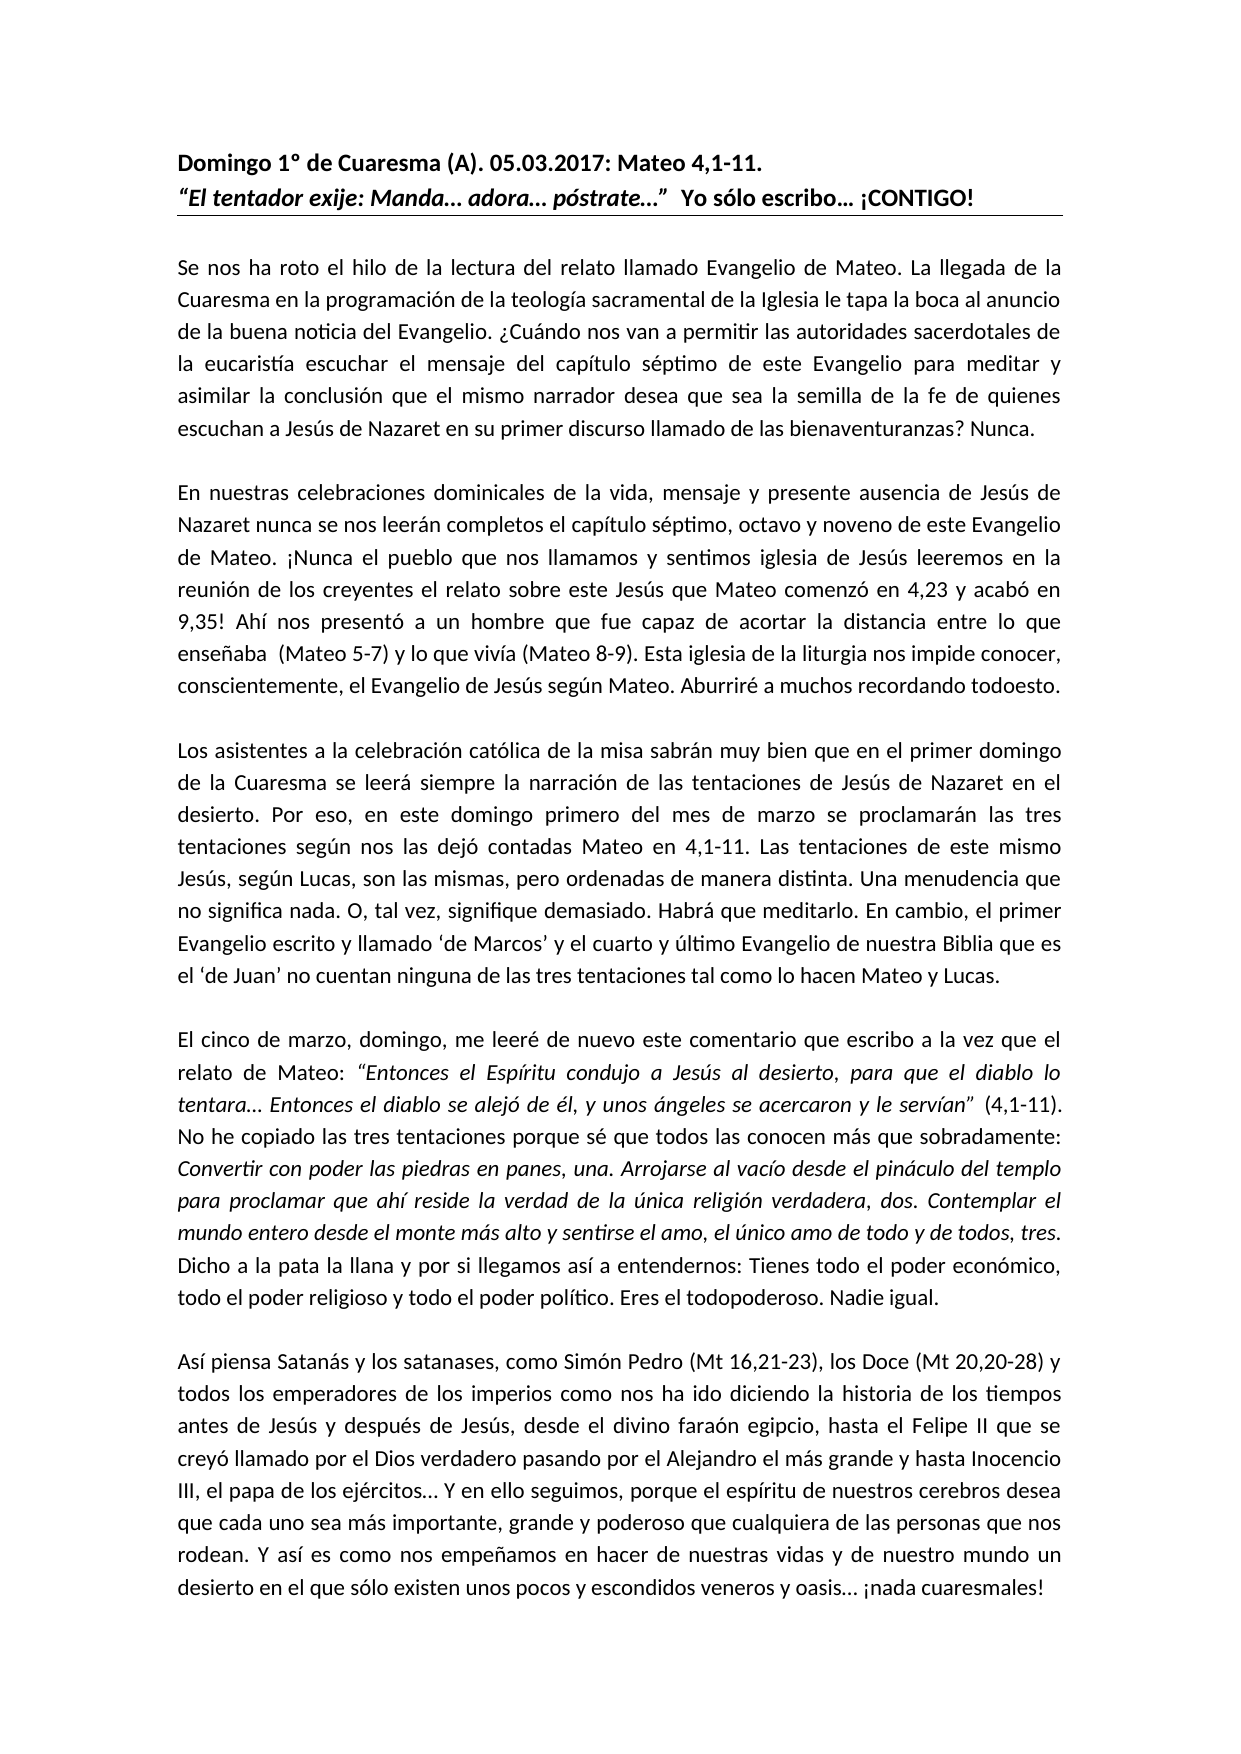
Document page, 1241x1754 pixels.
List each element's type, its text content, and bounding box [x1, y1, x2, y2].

text Se nos ha roto el hilo de la lectura del relato llamado Evangelio de Mateo. La llegada de la Cuaresma en la programación de la teología sacramental de la Iglesia le tapa la boca al anuncio de la buena noticia del Evangelio. ¿Cuándo nos van a permitir las autoridades sacerdotales de la eucaristía escuchar el mensaje del capítulo séptimo de este Evangelio para meditar y asimilar la conclusión que el mismo narrador desea que sea la semilla de la fe de quienes escuchan a Jesús de Nazaret en su primer discurso llamado de las bienaventuranzas? Nunca. [177, 253, 1063, 442]
text Domingo 1º de Cuaresma (A). 05.03.2017: Mateo 4,1-11. [177, 148, 1063, 178]
text “El tentador exije: Manda… adora… póstrate…” Yo sólo escribo… ¡CONTIGO! [177, 183, 1063, 215]
text Los asistentes a la celebración católica de la misa sabrán muy bien que en el primer domingo de la Cuaresma se leerá siempre la narración de las tentaciones de Jesús de Nazaret en el desierto. Por eso, en este domingo primero del mes de marzo se proclamarán las tres tentaciones según nos las dejó contadas Mateo en 4,1-11. Las tentaciones de este mismo Jesús, según Lucas, son las mismas, pero ordenadas de manera distinta. Una menudencia que no significa nada. O, tal vez, signifique demasiado. Habrá que meditarlo. En cambio, el primer Evangelio escrito y llamado ‘de Marcos’ y el cuarto y último Evangelio de nuestra Biblia que es el ‘de Juan’ no cuentan ninguna de las tres tentaciones tal como lo hacen Mateo y Lucas. [177, 736, 1063, 989]
text En nuestras celebraciones dominicales de la vida, mensaje y presente ausencia de Jesús de Nazaret nunca se nos leerán completos el capítulo séptimo, octavo y noveno de este Evangelio de Mateo. ¡Nunca el pueblo que nos llamamos y sentimos iglesia de Jesús leeremos en la reunión de los creyentes el relato sobre este Jesús que Mateo comenzó en 4,23 y acabó en 9,35! Ahí nos presentó a un hombre que fue capaz de acortar la distancia entre lo que enseñaba (Mateo 5-7) y lo que vivía (Mateo 8-9). Esta iglesia de la liturgia nos impide conocer, conscientemente, el Evangelio de Jesús según Mateo. Aburriré a muchos recordando todoesto. [177, 478, 1063, 699]
text El cinco de marzo, domingo, me leeré de nuevo este comentario que escribo a la vez que el relato de Mateo: “Entonces el Espíritu condujo a Jesús al desierto, para que el diablo lo tentara… Entonces el diablo se alejó de él, y unos ángeles se acercaron y le servían” (4,1-11). No he copiado las tres tentaciones porque sé que todos las conocen más que sobradamente: Convertir con poder las piedras en panes, una. Arrojarse al vacío desde el pináculo del templo para proclamar que ahí reside la verdad de la única religión verdadera, dos. Contemplar el mundo entero desde el monte más alto y sentirse el amo, el único amo de todo y de todos, tres. Dicho a la pata la llana y por si llegamos así a entendernos: Tienes todo el poder económico, todo el poder religioso y todo el poder político. Eres el todopoderoso. Nadie igual. [177, 1025, 1063, 1311]
text Así piensa Satanás y los satanases, como Simón Pedro (Mt 16,21-23), los Doce (Mt 20,20-28) y todos los emperadores de los imperios como nos ha ido diciendo la historia de los tiempos antes de Jesús y después de Jesús, desde el divino faraón egipcio, hasta el Felipe II que se creyó llamado por el Dios verdadero pasando por el Alejandro el más grande y hasta Inocencio III, el papa de los ejércitos… Y en ello seguimos, porque el espíritu de nuestros cerebros desea que cada uno sea más importante, grande y poderoso que cualquiera de las personas que nos rodean. Y así es como nos empeñamos en hacer de nuestras vidas y de nuestro mundo un desierto en el que sólo existen unos pocos y escondidos veneros y oasis… ¡nada cuaresmales! [177, 1347, 1063, 1601]
